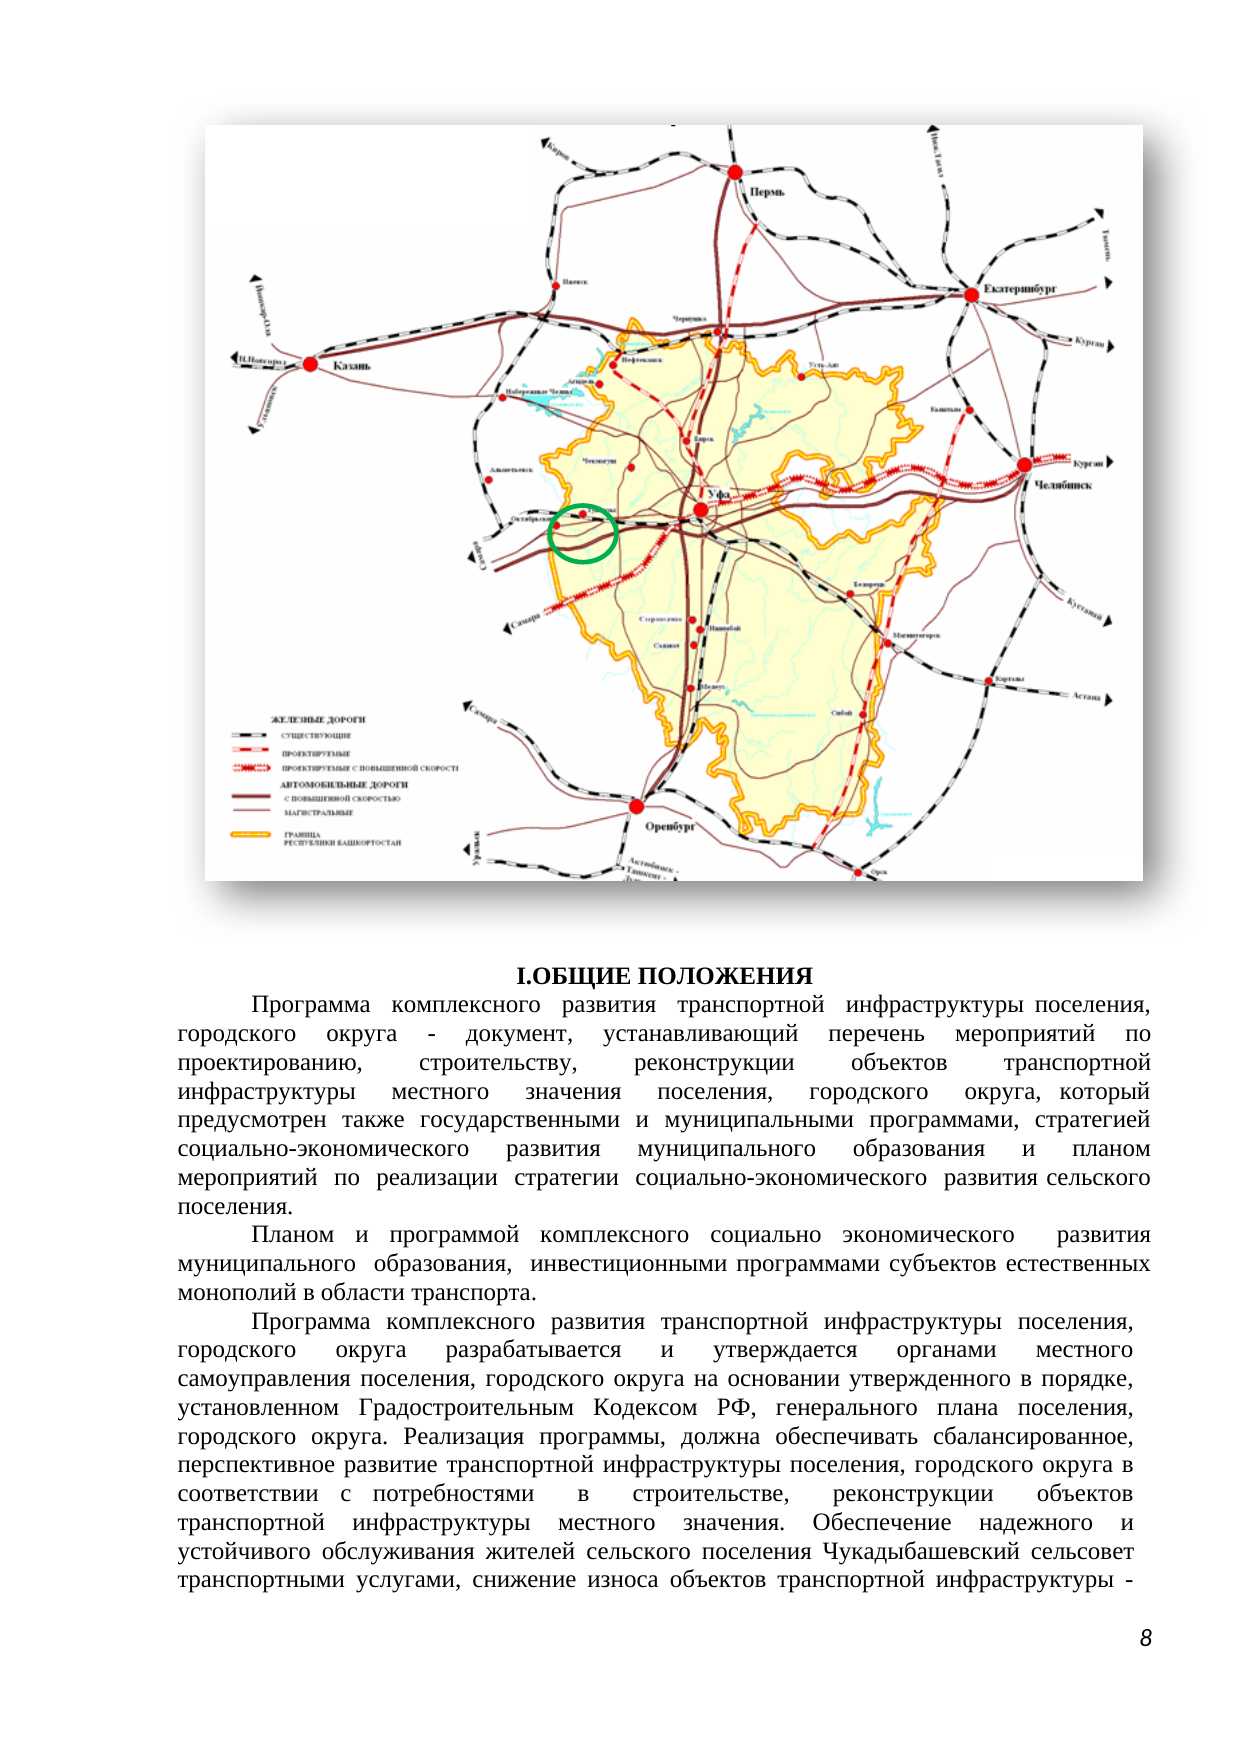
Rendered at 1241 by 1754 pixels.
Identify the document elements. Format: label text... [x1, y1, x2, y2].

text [177, 1306, 1134, 1593]
text I.ОБЩИЕ ПОЛОЖЕНИЯ [177, 961, 1152, 989]
picture [205, 125, 1143, 881]
text Программа комплексного развития транспортной инфраструктуры поселения, городского округа - документ, устанавливающий перечень мероприятий по проектированию, строительству, реконструкции объектов транспортной инфраструктуры местного значения поселения, городского округа, который предусмотрен также государственными и муниципальными программами, стратегией социально-экономического развития муниципального образования и планом мероприятий по реализации стратегии социально-экономического развития сельского поселения. [177, 989, 1152, 1219]
text Планом и программой комплексного социально экономического развития муниципального образования, инвестиционными программами субъектов естественных монополий в области транспорта. [177, 1219, 1152, 1306]
